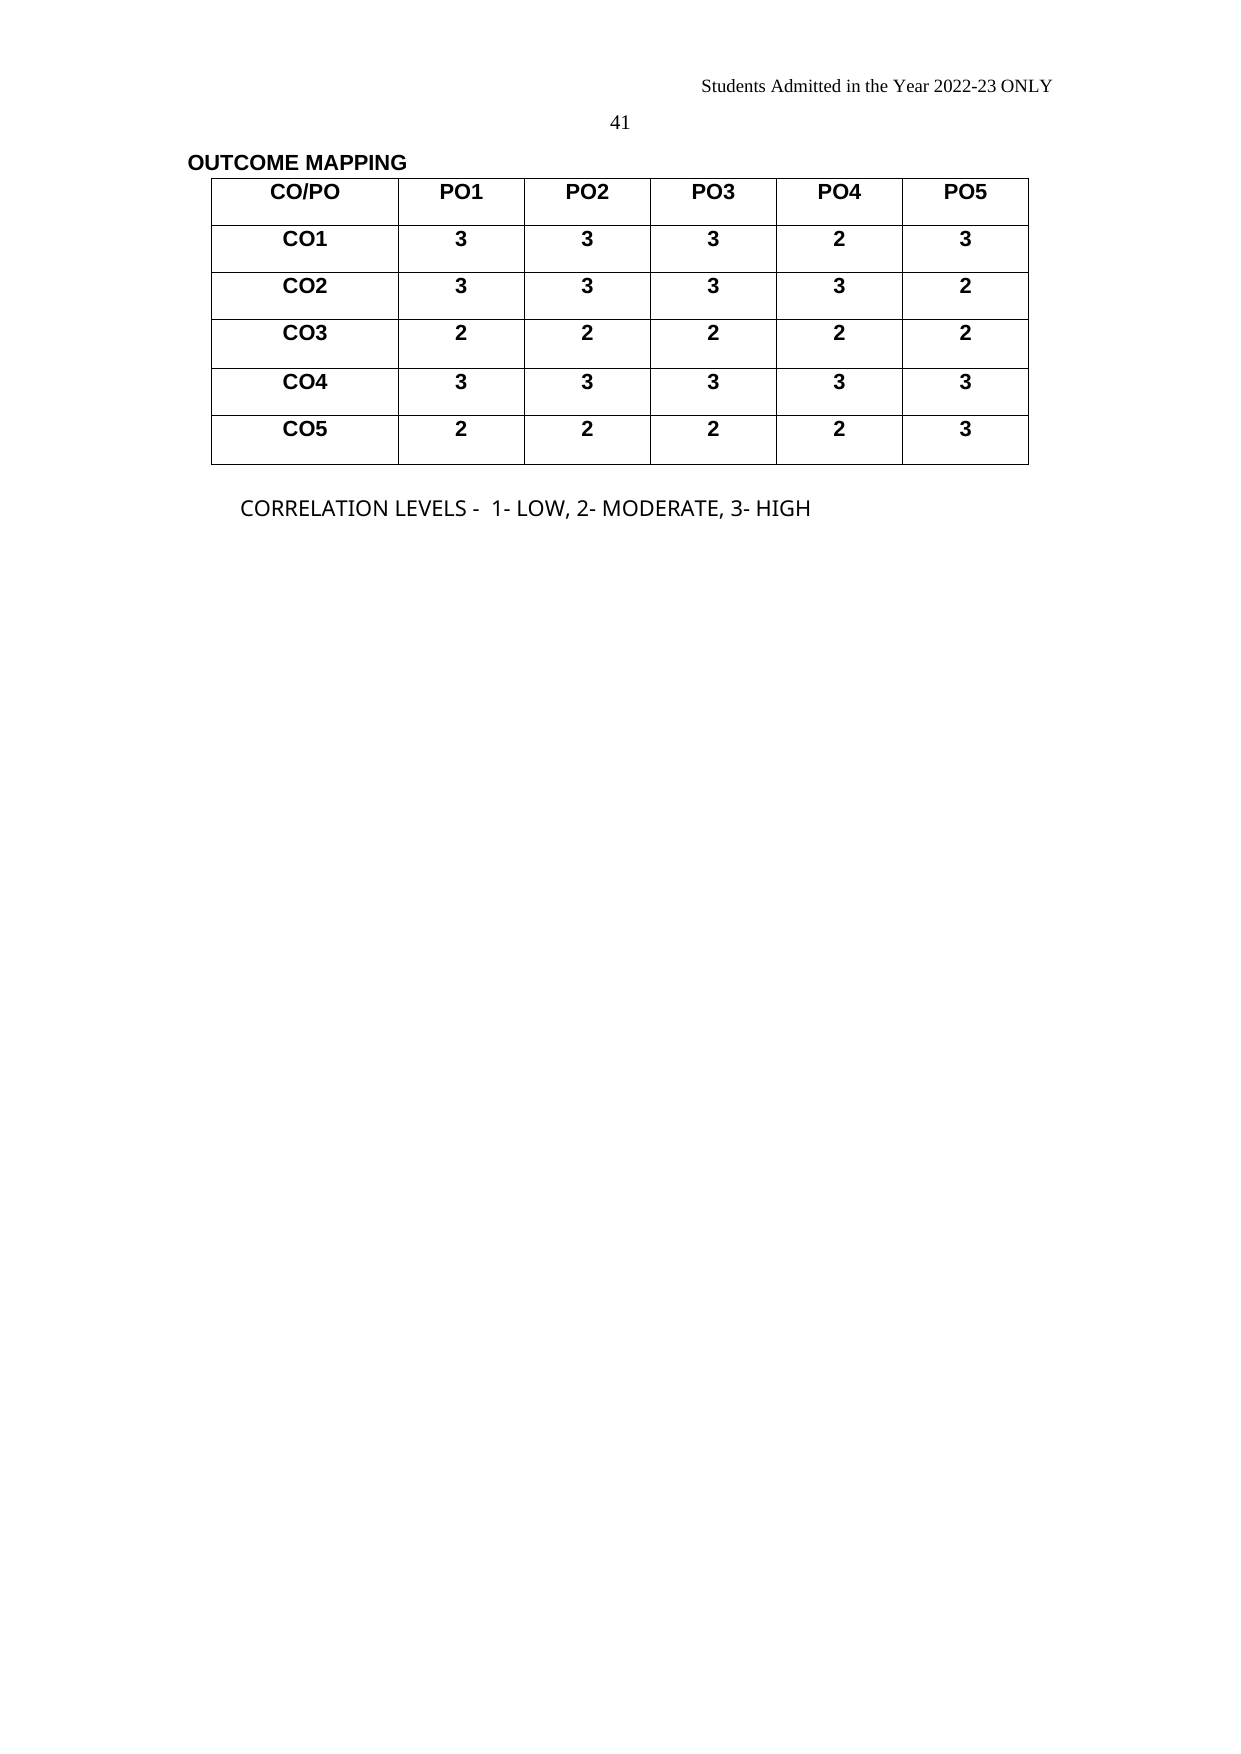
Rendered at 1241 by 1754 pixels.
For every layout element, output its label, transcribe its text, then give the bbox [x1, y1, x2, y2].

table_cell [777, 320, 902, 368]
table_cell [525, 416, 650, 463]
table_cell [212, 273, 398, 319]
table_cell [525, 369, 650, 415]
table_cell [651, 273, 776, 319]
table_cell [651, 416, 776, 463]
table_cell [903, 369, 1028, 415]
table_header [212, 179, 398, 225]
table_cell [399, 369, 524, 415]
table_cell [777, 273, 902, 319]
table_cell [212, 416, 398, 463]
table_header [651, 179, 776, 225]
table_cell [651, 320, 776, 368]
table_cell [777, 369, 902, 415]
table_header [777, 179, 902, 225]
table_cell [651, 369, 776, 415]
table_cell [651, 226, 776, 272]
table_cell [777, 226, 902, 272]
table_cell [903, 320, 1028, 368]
text CORRELATION LEVELS - 1- LOW, 2- MODERATE, 3- HIGH [187, 493, 1053, 522]
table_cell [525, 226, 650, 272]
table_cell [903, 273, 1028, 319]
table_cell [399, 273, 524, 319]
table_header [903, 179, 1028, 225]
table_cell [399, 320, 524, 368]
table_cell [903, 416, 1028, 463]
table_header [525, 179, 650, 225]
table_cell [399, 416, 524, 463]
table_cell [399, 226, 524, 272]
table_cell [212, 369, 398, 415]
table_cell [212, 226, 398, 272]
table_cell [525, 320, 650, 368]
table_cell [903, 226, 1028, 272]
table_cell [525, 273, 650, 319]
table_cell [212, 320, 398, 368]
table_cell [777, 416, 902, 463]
text OUTCOME MAPPING [187, 150, 1053, 175]
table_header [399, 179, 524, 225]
